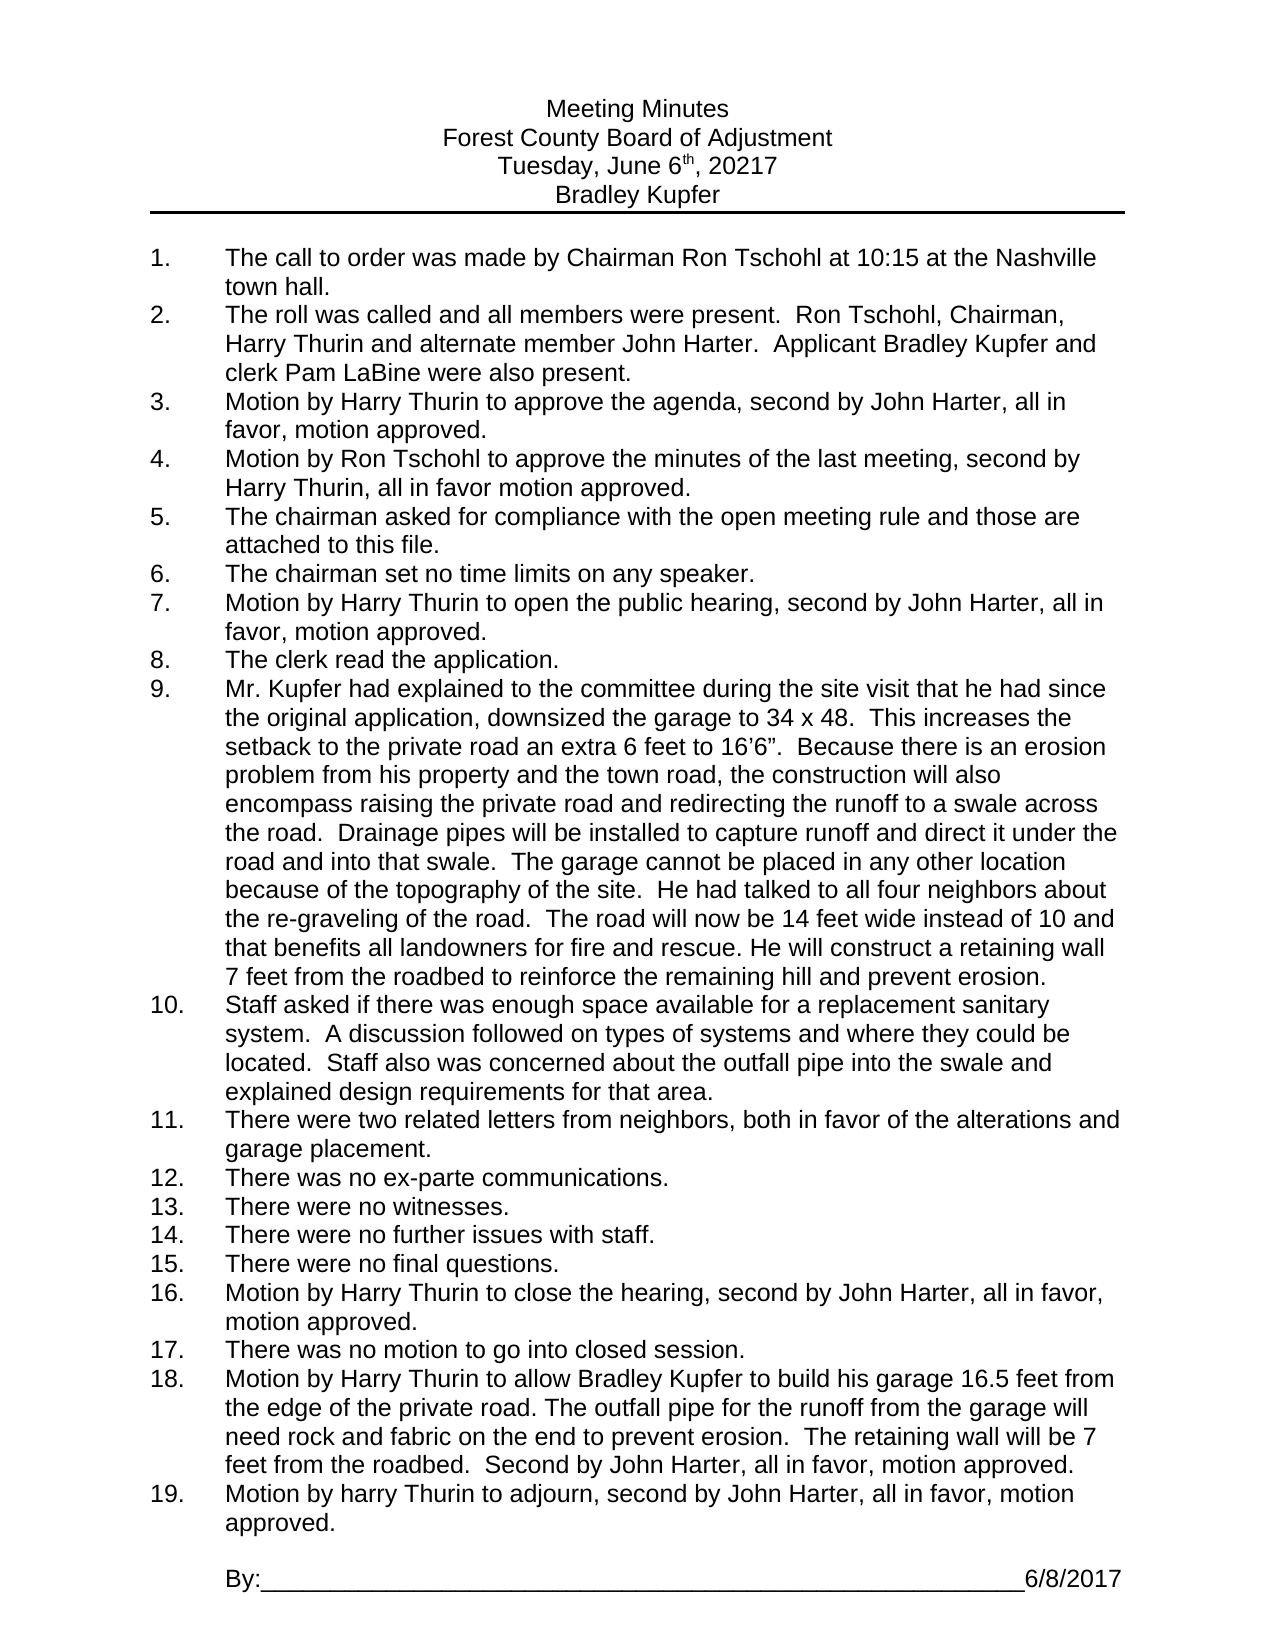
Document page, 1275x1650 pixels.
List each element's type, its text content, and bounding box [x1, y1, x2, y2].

text 17. There was no motion to go into closed session. [150, 1335, 1125, 1364]
text 18. Motion by Harry Thurin to allow Bradley Kupfer to build his garage 16.5 feet from the edge of the private road. The outfall pipe for the runoff from the garage will need rock and fabric on the end to prevent erosion. The retaining wall will be 7 feet from the roadbed. Second by John Harter, all in favor, motion approved. [150, 1364, 1125, 1479]
text 1. The call to order was made by Chairman Ron Tschohl at 10:15 at the Nashville town hall. [150, 243, 1125, 300]
text 8. The clerk read the application. [150, 645, 1125, 674]
text 12. There was no ex-parte communications. [150, 1163, 1125, 1191]
text Meeting Minutes [150, 94, 1125, 122]
text Forest County Board of Adjustment [150, 122, 1125, 151]
text 10. Staff asked if there was enough space available for a replacement sanitary system. A discussion followed on types of systems and where they could be located. Staff also was concerned about the outfall pipe into the swale and explained design requirements for that area. [150, 990, 1125, 1105]
text 15. There were no final questions. [150, 1249, 1125, 1278]
text 19. Motion by harry Thurin to adjourn, second by John Harter, all in favor, motion approved. [150, 1479, 1125, 1536]
text By:_______________________________________________________6/8/2017 [150, 1564, 1125, 1593]
text 14. There were no further issues with staff. [150, 1220, 1125, 1249]
text Tuesday, June 6th, 20217 [150, 151, 1125, 180]
text 4. Motion by Ron Tschohl to approve the minutes of the last meeting, second by Harry Thurin, all in favor motion approved. [150, 444, 1125, 501]
text 2. The roll was called and all members were present. Ron Tschohl, Chairman, Harry Thurin and alternate member John Harter. Applicant Bradley Kupfer and clerk Pam LaBine were also present. [150, 300, 1125, 386]
text 11. There were two related letters from neighbors, both in favor of the alterations and garage placement. [150, 1105, 1125, 1163]
text 5. The chairman asked for compliance with the open meeting rule and those are attached to this file. [150, 501, 1125, 559]
text 16. Motion by Harry Thurin to close the hearing, second by John Harter, all in favor, motion approved. [150, 1278, 1125, 1335]
text 13. There were no witnesses. [150, 1191, 1125, 1220]
text 6. The chairman set no time limits on any speaker. [150, 559, 1125, 588]
text Bradley Kupfer [150, 180, 1125, 211]
text 3. Motion by Harry Thurin to approve the agenda, second by John Harter, all in favor, motion approved. [150, 386, 1125, 444]
text 9. Mr. Kupfer had explained to the committee during the site visit that he had since the original application, downsized the garage to 34 x 48. This increases the setback to the private road an extra 6 feet to 16’6”. Because there is an erosion problem from his property and the town road, the construction will also encompass raising the private road and redirecting the runoff to a swale across the road. Drainage pipes will be installed to capture runoff and direct it under the road and into that swale. The garage cannot be placed in any other location because of the topography of the site. He had talked to all four neighbors about the re-graveling of the road. The road will now be 14 feet wide instead of 10 and that benefits all landowners for fire and rescue. He will construct a retaining wall 7 feet from the roadbed to reinforce the remaining hill and prevent erosion. [150, 674, 1125, 990]
text 7. Motion by Harry Thurin to open the public hearing, second by John Harter, all in favor, motion approved. [150, 588, 1125, 645]
